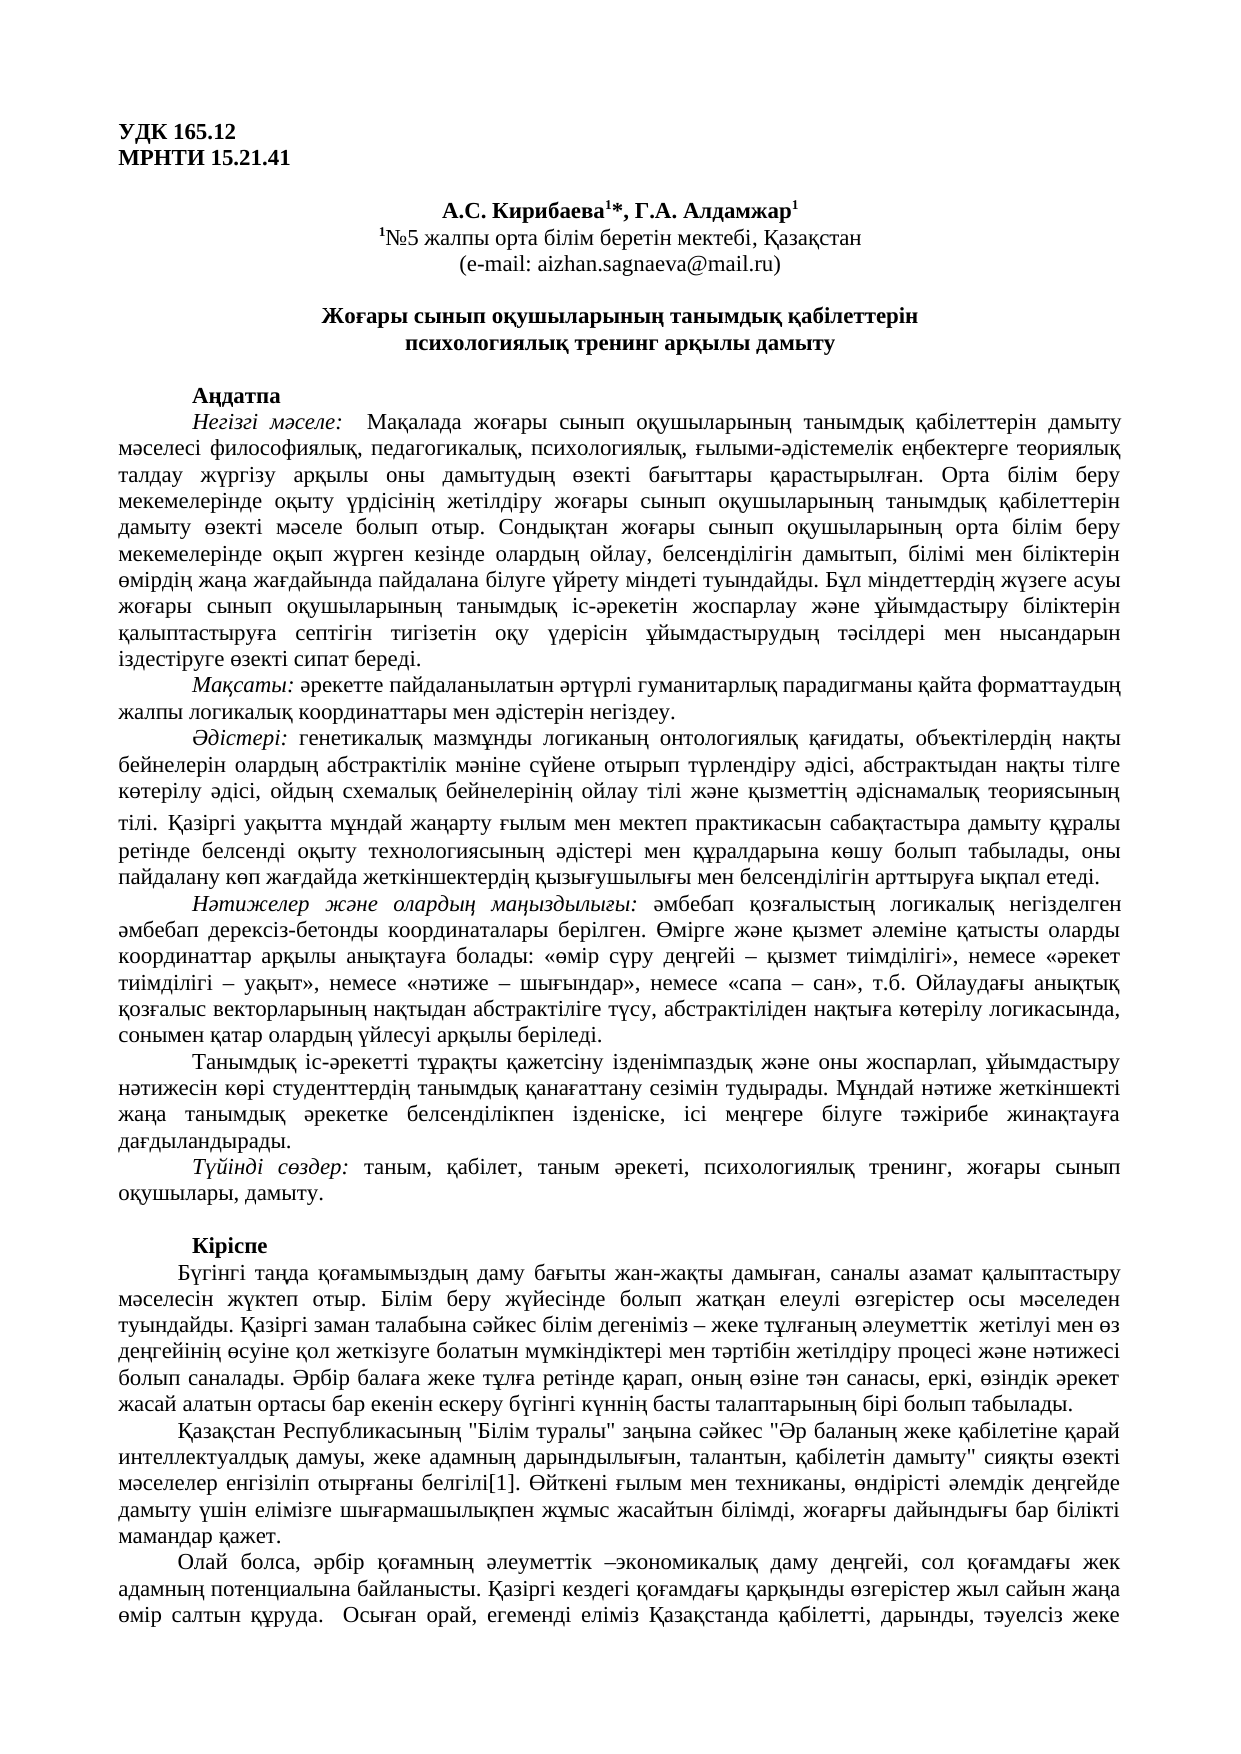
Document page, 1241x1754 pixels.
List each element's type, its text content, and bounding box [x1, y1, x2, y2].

text 1№5 жалпы орта білім беретін мектебі, Қазақстан [118, 223, 1122, 250]
text Танымдық іс-әрекетті тұрақты қажетсіну ізденімпаздық және оны жоспарлап, ұйымдастыру нәтижесін көрі студенттердің танымдық қанағаттану сезімін тудырады. Мұндай нәтиже жеткіншекті жаңа танымдық әрекетке белсенділікпен ізденіске, ісі меңгере білуге тәжірибе жинақтауға дағдыландырады. [118, 1048, 1122, 1153]
text (e-mail: aizhan.sagnaeva@mail.ru) [118, 250, 1122, 276]
text МРНТИ 15.21.41 [118, 144, 1122, 171]
text Аңдатпа [118, 382, 1122, 408]
text Қазақстан Республикасының "Білім туралы" заңына сәйкес "Әр баланың жеке қабілетіне қарай интеллектуалдық дамуы, жеке адамның дарындылығын, талантын, қабілетін дамыту" сияқты өзекті мәселелер енгізіліп отырғаны белгілі[1]. Өйткені ғылым мен техниканы, өндірісті әлемдік деңгейде дамыту үшін елімізге шығармашылықпен жұмыс жасайтын білімді, жоғарғы дайындығы бар білікті мамандар қажет. [118, 1417, 1122, 1548]
text УДК 165.12 [118, 118, 1122, 144]
text Мақсаты: әрекетте пайдаланылатын әртүрлі гуманитарлық парадигманы қайта форматтаудың жалпы логикалық координаттары мен әдістерін негіздеу. Әдістері: генетикалық мазмұнды логиканың онтологиялық қағидаты, объектілердің нақты бейнелерін олардың абстрактілік мәніне сүйене отырып түрлендіру әдісі, абстрактыдан нақты тілге көтерілу әдісі, ойдың схемалық бейнелерінің ойлау тілі және қызметтің әдіснамалық теориясының тілі. Қазіргі уақытта мұндай жаңарту ғылым мен мектеп практикасын сабақтастыра дамыту құралы ретінде белсенді оқыту технологиясының әдістері мен құралдарына көшу болып табылады, оны пайдалану көп жағдайда жеткіншектердің қызығушылығы мен белсенділігін арттыруға ықпал етеді. [118, 672, 1122, 889]
text Кіріспе [118, 1232, 1122, 1258]
text Жоғары сынып оқушыларының танымдық қабілеттерін [118, 303, 1122, 329]
text А.С. Кирибаева1*, Г.А. Алдамжар1 [118, 197, 1122, 223]
text Нәтижелер және олардың маңыздылығы: әмбебап қозғалыстың логикалық негізделген әмбебап дерексіз-бетонды координаталары берілген. Өмірге және қызмет әлеміне қатысты оларды координаттар арқылы анықтауға болады: «өмір сүру деңгейі – қызмет тиімділігі», немесе «әрекет тиімділігі – уақыт», немесе «нәтиже – шығындар», немесе «сапа – сан», т.б. Ойлаудағы анықтық қозғалыс векторларының нақтыдан абстрактіліге түсу, абстрактіліден нақтыға көтерілу логикасында, сонымен қатар олардың үйлесуі арқылы беріледі. [118, 889, 1122, 1048]
text Түйінді сөздер: таным, қабілет, таным әрекеті, психологиялық тренинг, жоғары сынып оқушылары, дамыту. [118, 1153, 1122, 1206]
text Бүгінгі таңда қоғамымыздың даму бағыты жан-жақты дамыған, саналы азамат қалыптастыру мәселесін жүктеп отыр. Білім беру жүйесінде болып жатқан елеулі өзгерістер осы мәселеден туындайды. Қазіргі заман талабына сәйкес білім дегеніміз – жеке тұлғаның әлеуметтік жетілуі мен өз деңгейінің өсуіне қол жеткізуге болатын мүмкіндіктері мен тәртібін жетілдіру процесі және нәтижесі болып саналады. Әрбір балаға жеке тұлға ретінде қарап, оның өзіне тән санасы, еркі, өзіндік әрекет жасай алатын ортасы бар екенін ескеру бүгінгі күннің басты талаптарының бірі болып табылады. [118, 1258, 1122, 1417]
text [118, 1548, 1122, 1627]
text Негізгі мәселе: Мақалада жоғары сынып оқушыларының танымдық қабілеттерін дамыту мәселесі философиялық, педагогикалық, психологиялық, ғылыми-әдістемелік еңбектерге теориялық талдау жүргізу арқылы оны дамытудың өзекті бағыттары қарастырылған. Орта білім беру мекемелерінде оқыту үрдісінің жетілдіру жоғары сынып оқушыларының танымдық қабілеттерін дамыту өзекті мәселе болып отыр. Сондықтан жоғары сынып оқушыларының орта білім беру мекемелерінде оқып жүрген кезінде олардың ойлау, белсенділігін дамытып, білімі мен біліктерін өмірдің жаңа жағдайында пайдалана білуге үйрету міндеті туындайды. Бұл міндеттердің жүзеге асуы жоғары сынып оқушыларының танымдық іс-әрекетін жоспарлау және ұйымдастыру біліктерін қалыптастыруға септігін тигізетін оқу үдерісін ұйымдастырудың тәсілдері мен нысандарын іздестіруге өзекті сипат береді. [118, 408, 1122, 672]
text психологиялық тренинг арқылы дамыту [118, 329, 1122, 355]
